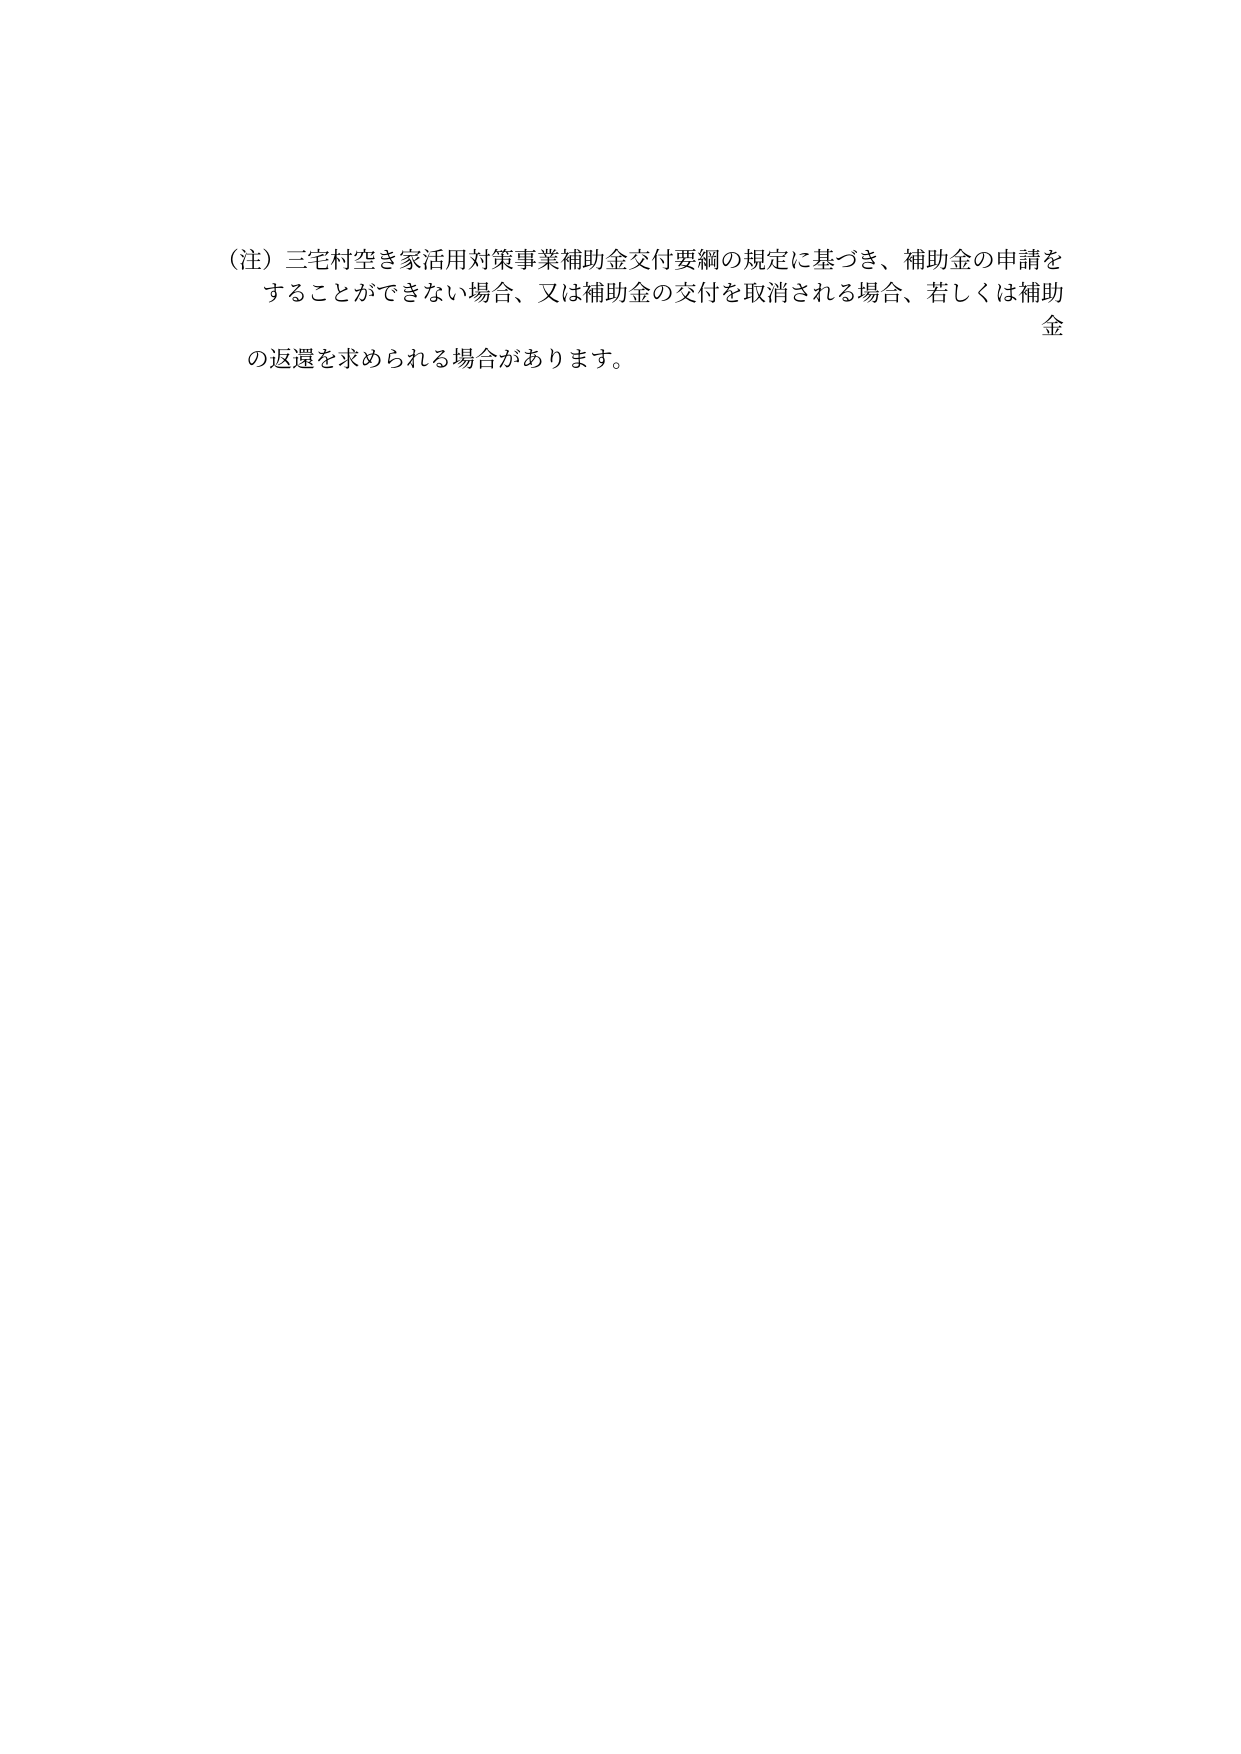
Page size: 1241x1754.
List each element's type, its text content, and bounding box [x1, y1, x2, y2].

text することができない場合、又は補助金の交付を取消される場合、若しくは補助金 [177, 275, 1064, 341]
text （注）三宅村空き家活用対策事業補助金交付要綱の規定に基づき、補助金の申請を [177, 242, 1064, 275]
text の返還を求められる場合があります。 [177, 341, 972, 374]
